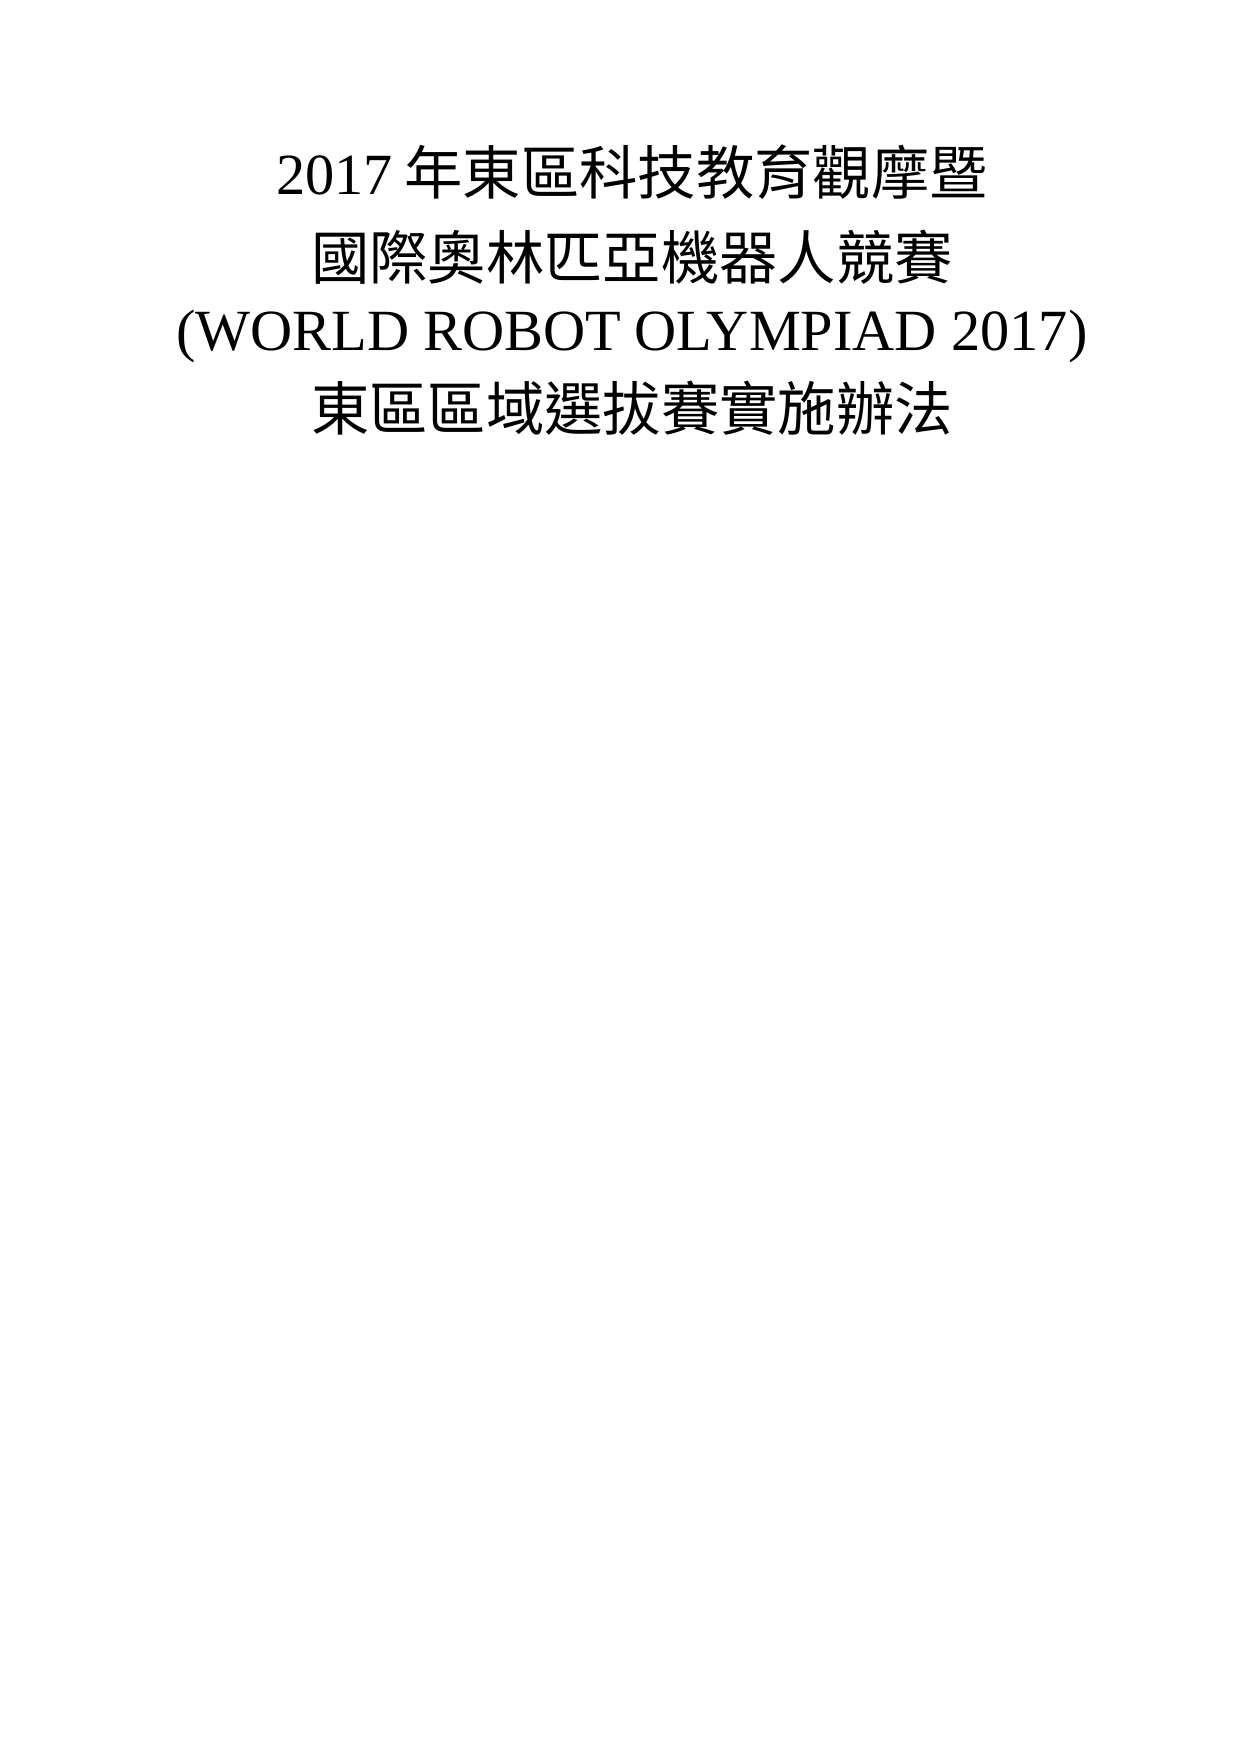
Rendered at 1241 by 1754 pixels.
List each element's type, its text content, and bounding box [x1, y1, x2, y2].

text 2017年東區科技教育觀摩暨 國際奧林匹亞機器人競賽 [130, 127, 1134, 296]
text (WORLD ROBOT OLYMPIAD 2017) 東區區域選拔賽實施辦法 [130, 296, 1134, 447]
